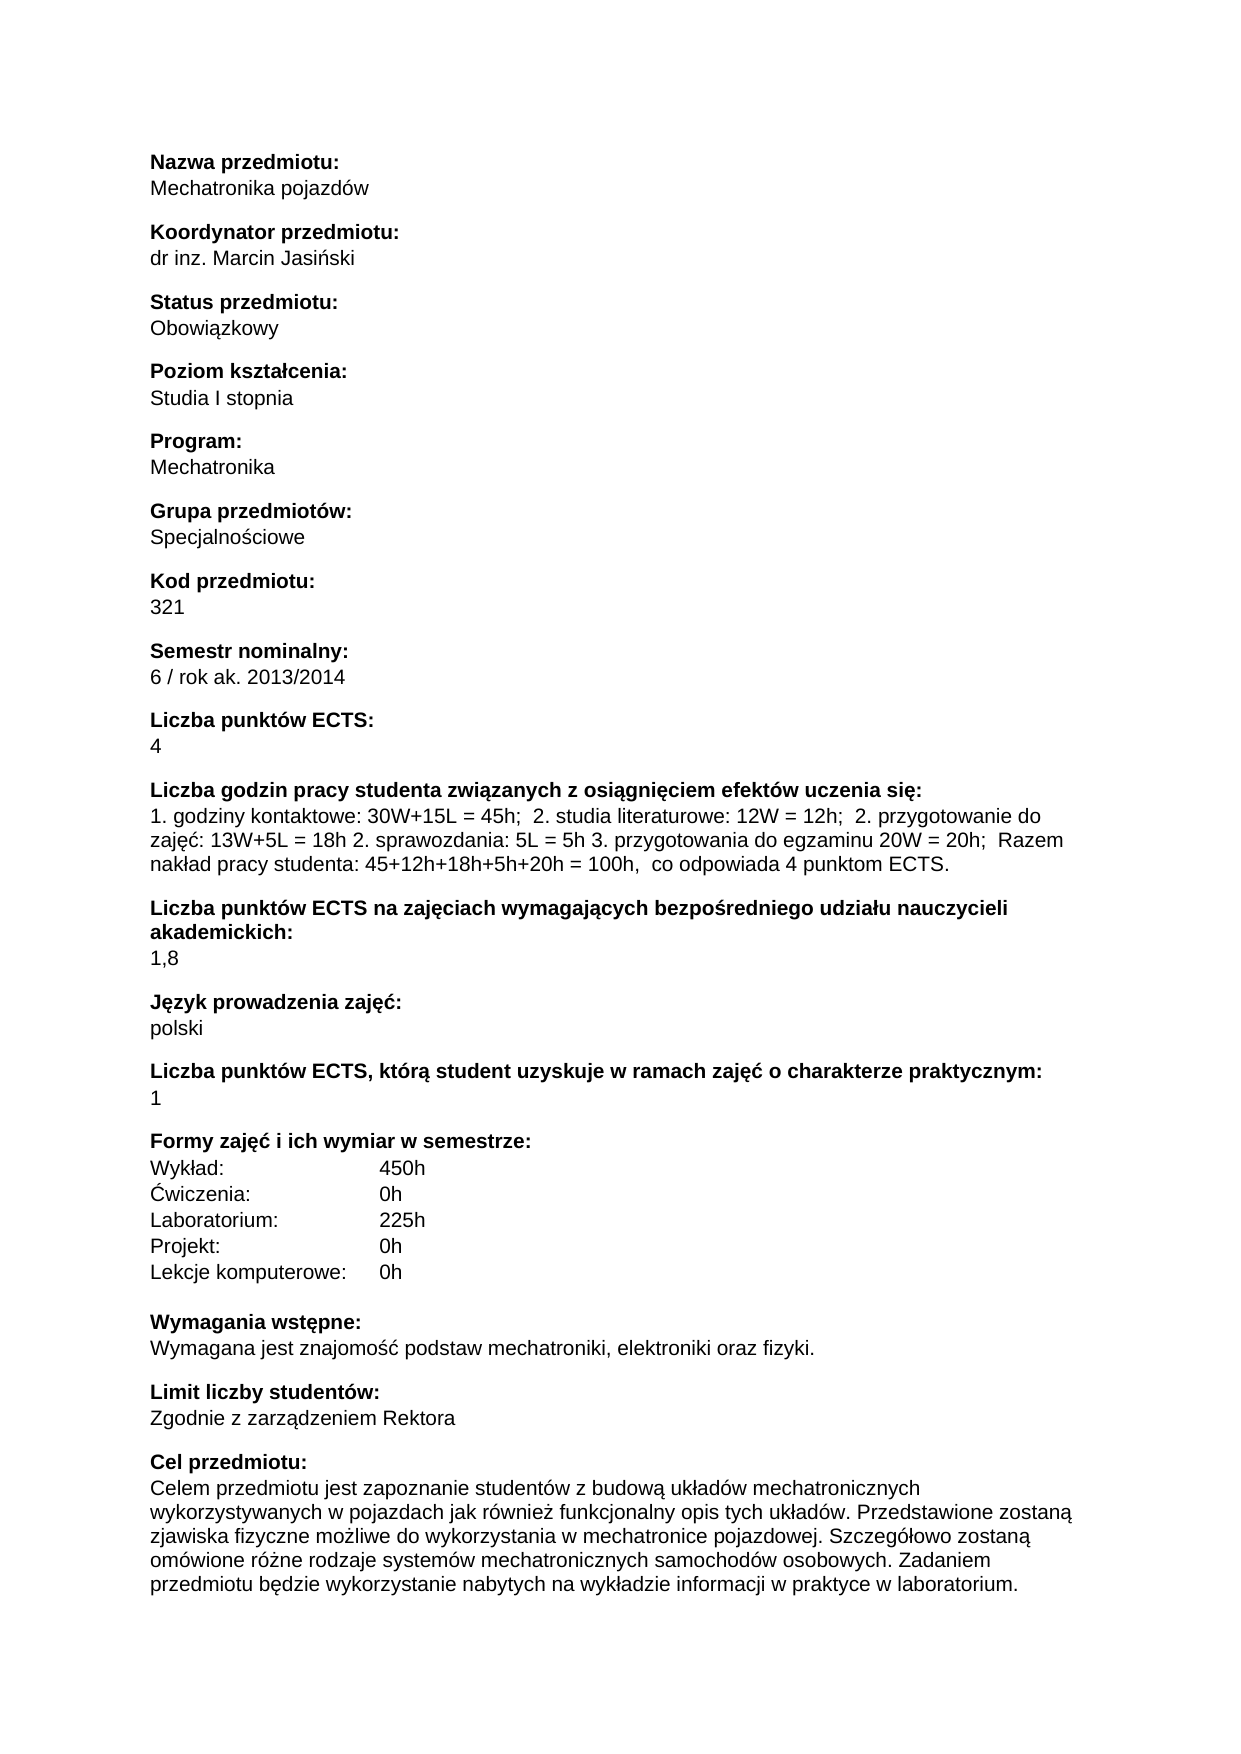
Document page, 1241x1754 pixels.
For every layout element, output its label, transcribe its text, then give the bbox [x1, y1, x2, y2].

text 6 / rok ak. 2013/2014 [150, 664, 1090, 688]
text Język prowadzenia zajęć: [150, 989, 1090, 1013]
text Koordynator przedmiotu: [150, 220, 1090, 244]
text Obowiązkowy [150, 316, 1090, 339]
table_cell 225h [369, 1206, 597, 1232]
text Zgodnie z zarządzeniem Rektora [150, 1406, 1090, 1430]
text Celem przedmiotu jest zapoznanie studentów z budową układów mechatronicznych wykorzystywanych w pojazdach jak również funkcjonalny opis tych układów. Przedstawione zostaną zjawiska fizyczne możliwe do wykorzystania w mechatronice pojazdowej. Szczegółowo zostaną omówione różne rodzaje systemów mechatronicznych samochodów osobowych. Zadaniem przedmiotu będzie wykorzystanie nabytych na wykładzie informacji w praktyce w laboratorium. [150, 1476, 1090, 1595]
text Wymagania wstępne: [150, 1310, 1090, 1334]
table_cell Ćwiczenia: [140, 1182, 367, 1206]
text Limit liczby studentów: [150, 1380, 1090, 1404]
text Grupa przedmiotów: [150, 499, 1090, 523]
text Cel przedmiotu: [150, 1449, 1090, 1473]
text Kod przedmiotu: [150, 569, 1090, 593]
text Liczba punktów ECTS na zajęciach wymagających bezpośredniego udziału nauczycieli akademickich: [150, 896, 1090, 944]
text polski [150, 1016, 1090, 1039]
text Status przedmiotu: [150, 289, 1090, 313]
table_cell 0h [369, 1258, 597, 1284]
text Liczba godzin pracy studenta związanych z osiągnięciem efektów uczenia się: [150, 778, 1090, 802]
text Mechatronika [150, 455, 1090, 479]
table_header 450h [369, 1156, 597, 1180]
table_cell 0h [369, 1180, 597, 1206]
text Mechatronika pojazdów [150, 176, 1090, 200]
table_cell 0h [369, 1232, 597, 1258]
text dr inz. Marcin Jasiński [150, 246, 1090, 270]
text Formy zajęć i ich wymiar w semestrze: [150, 1129, 1090, 1153]
table_cell Projekt: [140, 1234, 367, 1258]
text 1 [150, 1085, 1090, 1109]
text 321 [150, 595, 1090, 619]
table_cell Lekcje komputerowe: [140, 1260, 367, 1284]
text 1. godziny kontaktowe: 30W+15L = 45h; 2. studia literaturowe: 12W = 12h; 2. przygotowanie do zajęć: 13W+5L = 18h 2. sprawozdania: 5L = 5h 3. przygotowania do egzaminu 20W = 20h; Razem nakład pracy studenta: 45+12h+18h+5h+20h = 100h, co odpowiada 4 punktom ECTS. [150, 804, 1090, 876]
text Semestr nominalny: [150, 638, 1090, 662]
text Specjalnościowe [150, 525, 1090, 549]
text Nazwa przedmiotu: [150, 150, 1090, 174]
text Liczba punktów ECTS, którą student uzyskuje w ramach zajęć o charakterze praktycznym: [150, 1059, 1090, 1083]
table_cell Laboratorium: [140, 1208, 367, 1232]
text Studia I stopnia [150, 385, 1090, 409]
text 4 [150, 734, 1090, 758]
text 1,8 [150, 946, 1090, 970]
text Wymagana jest znajomość podstaw mechatroniki, elektroniki oraz fizyki. [150, 1336, 1090, 1360]
text Program: [150, 429, 1090, 453]
text Liczba punktów ECTS: [150, 708, 1090, 732]
table_header Wykład: [140, 1156, 367, 1180]
text Poziom kształcenia: [150, 359, 1090, 383]
